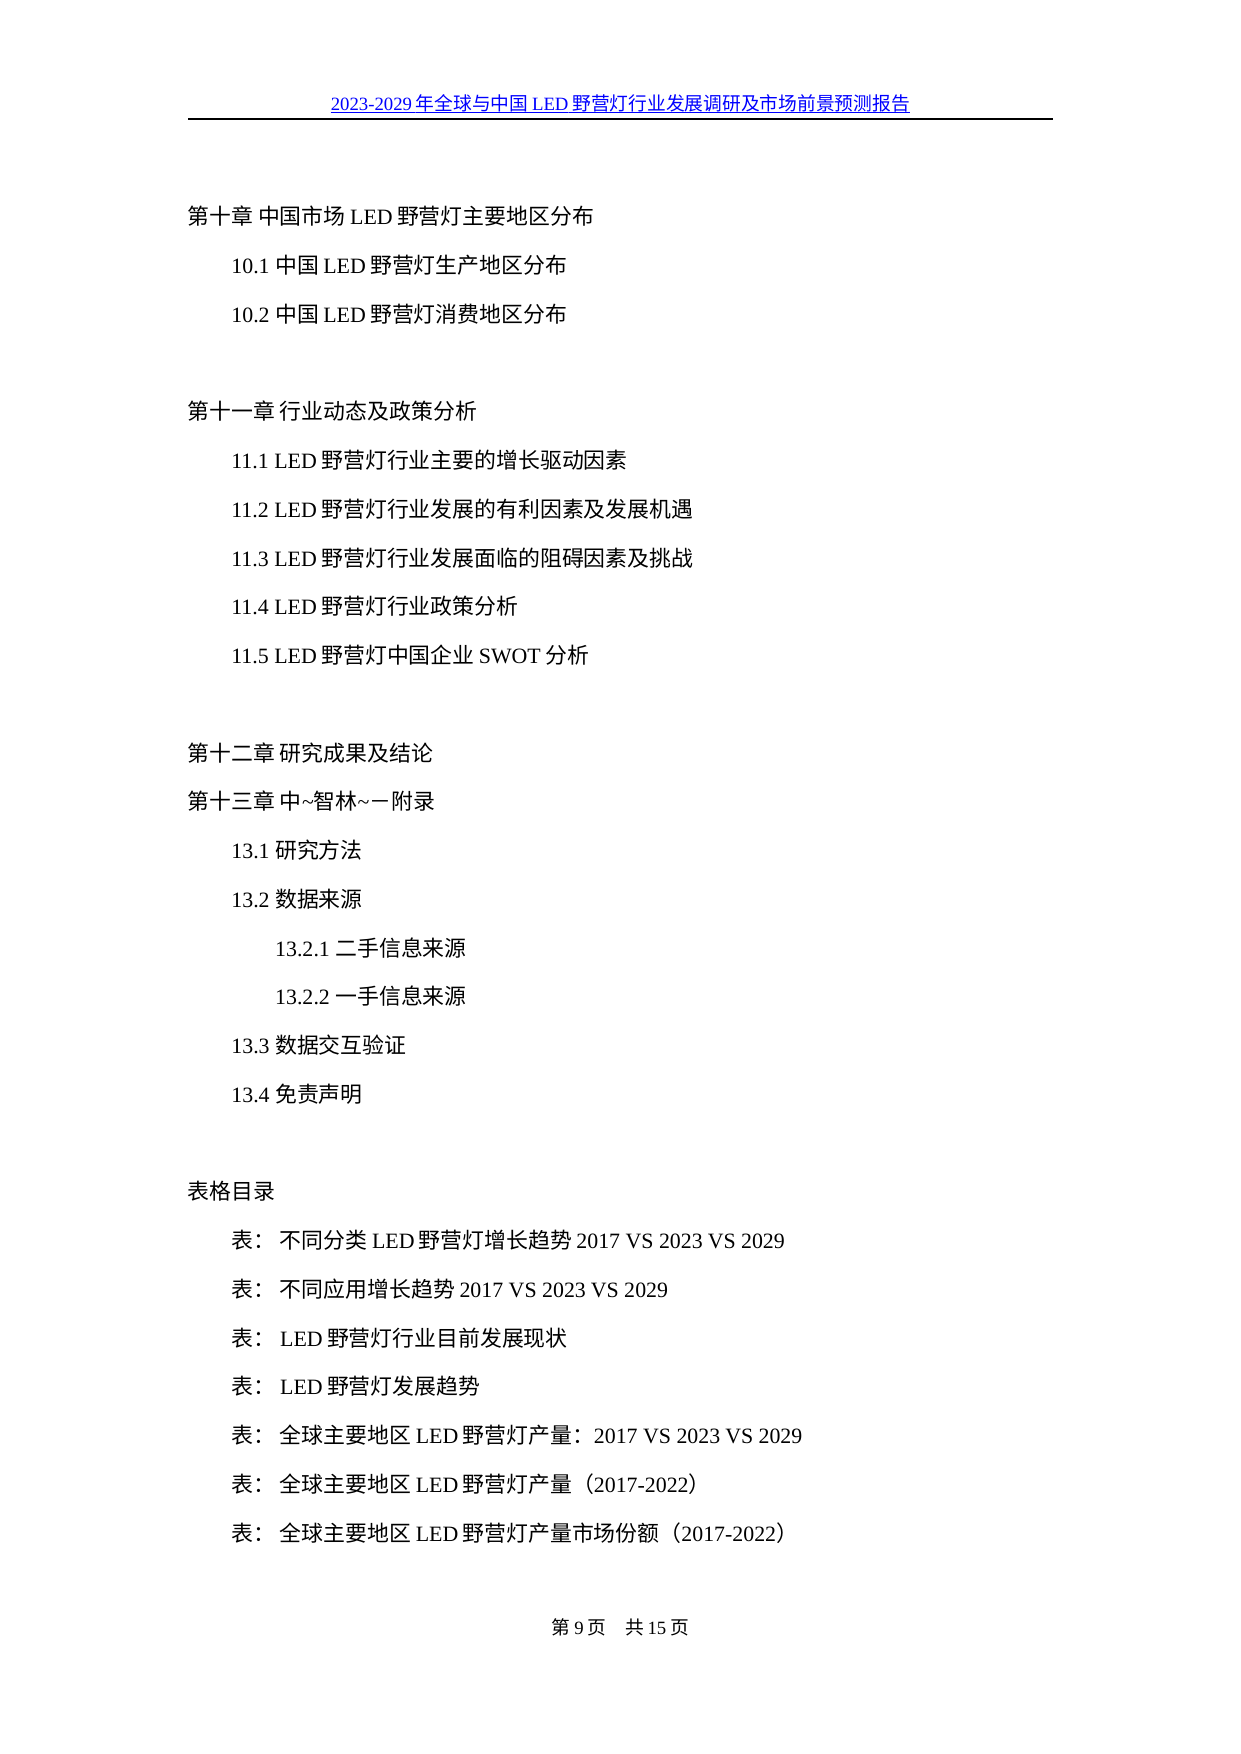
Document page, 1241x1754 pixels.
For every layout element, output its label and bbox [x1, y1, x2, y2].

text [187, 150, 1053, 1548]
